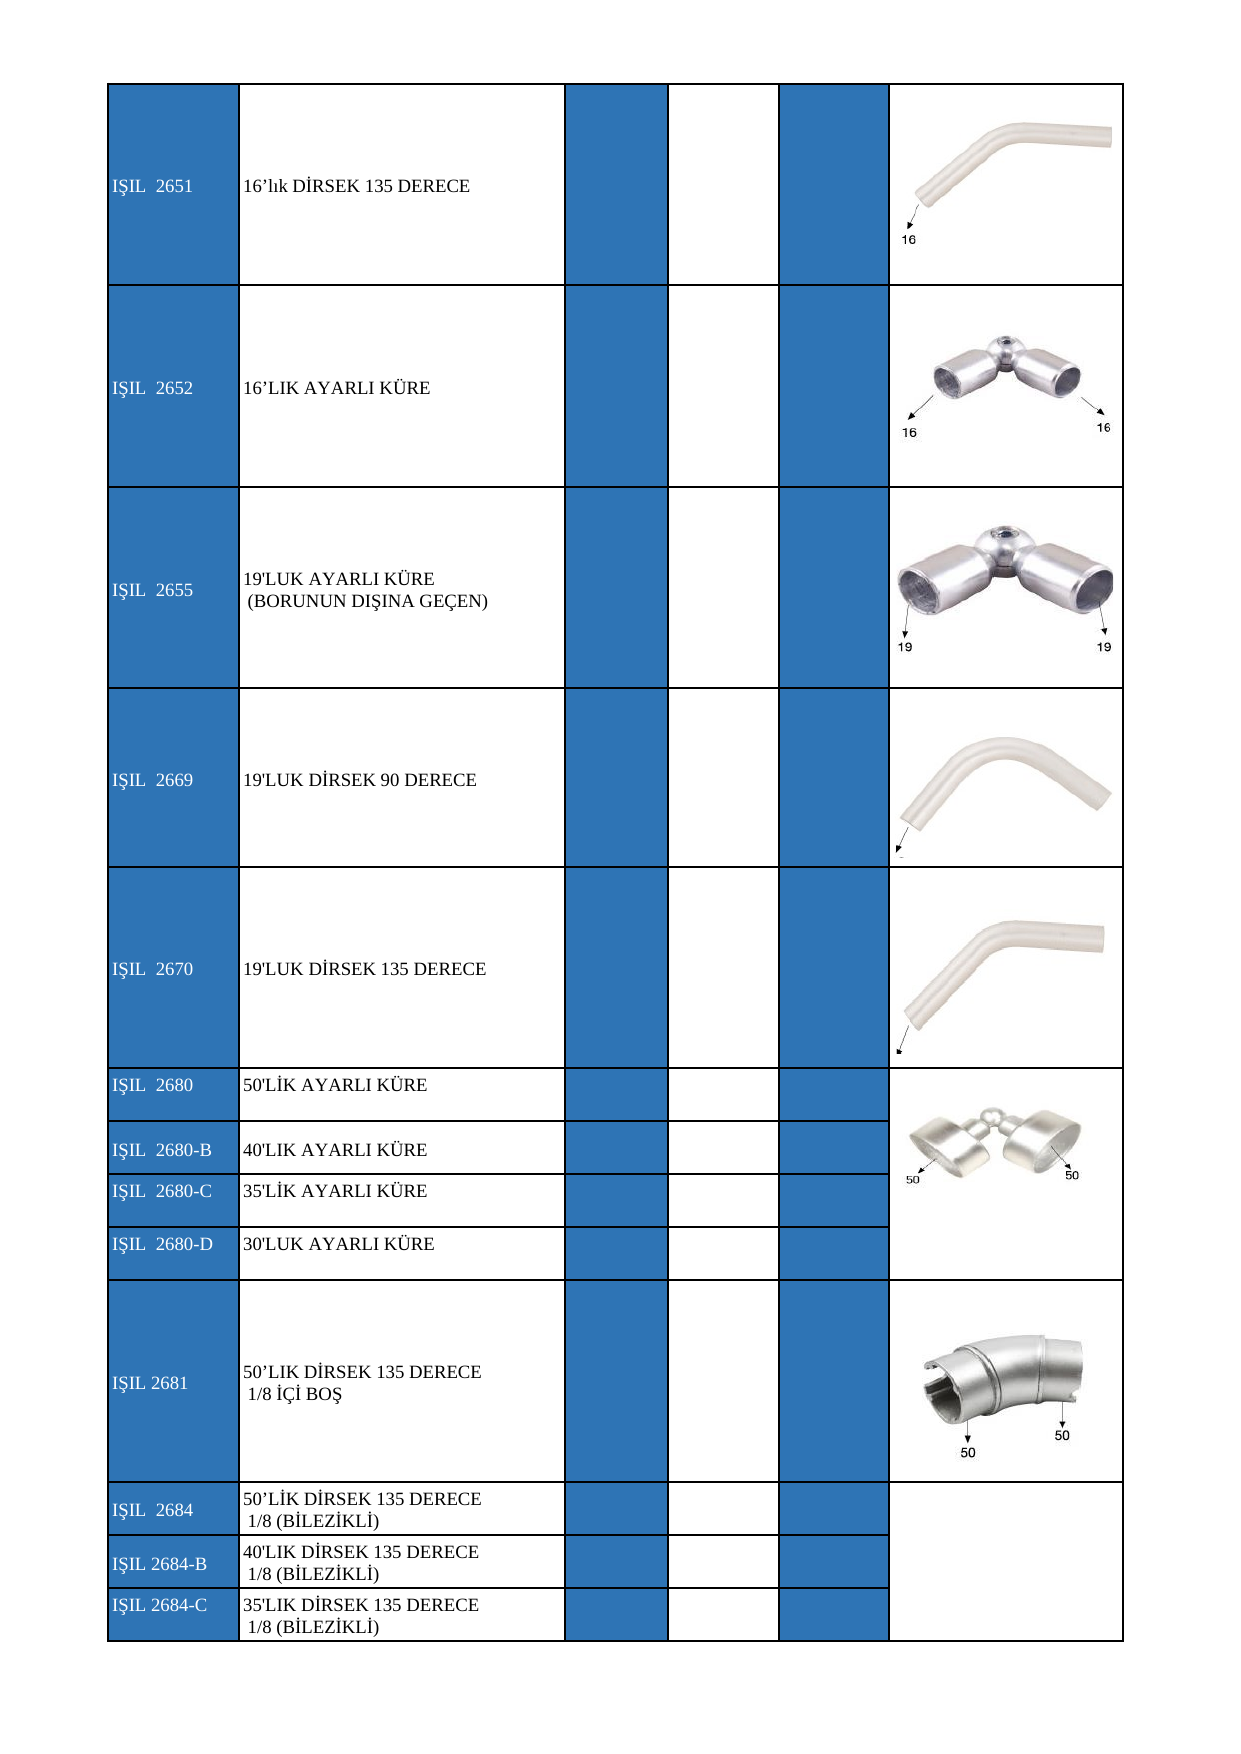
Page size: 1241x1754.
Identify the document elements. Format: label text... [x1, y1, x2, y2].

table_cell [566, 1175, 667, 1226]
table_cell IŞIL 2684-B [109, 1536, 238, 1587]
table_cell [780, 1281, 888, 1481]
table_cell 50’LİK DİRSEK 135 DERECE 1/8 (BİLEZİKLİ) [240, 1483, 564, 1534]
table_cell [669, 488, 778, 687]
table_cell [669, 1281, 778, 1481]
table_cell IŞIL 2669 [109, 689, 238, 866]
table_cell [566, 286, 667, 486]
table_cell [669, 1536, 778, 1587]
table_cell 19'LUK AYARLI KÜRE (BORUNUN DIŞINA GEÇEN) [240, 488, 564, 687]
table_cell [780, 1175, 888, 1226]
table_cell [669, 689, 778, 866]
table_cell IŞIL 2680 [109, 1069, 238, 1120]
table_cell [566, 1122, 667, 1173]
table_cell [780, 488, 888, 687]
table_cell IŞIL 2670 [109, 868, 238, 1067]
table_cell 50’LIK DİRSEK 135 DERECE 1/8 İÇİ BOŞ [240, 1281, 564, 1481]
table_cell 19'LUK DİRSEK 135 DERECE [240, 868, 564, 1067]
table_cell 16’LIK AYARLI KÜRE [240, 286, 564, 486]
picture [896, 872, 1107, 1054]
table_cell 40'LIK AYARLI KÜRE [240, 1122, 564, 1173]
table_cell [780, 286, 888, 486]
table_cell 35'LİK AYARLI KÜRE [240, 1175, 564, 1226]
table_cell [566, 868, 667, 1067]
table_cell [780, 1483, 888, 1534]
table_cell [780, 1069, 888, 1120]
table_cell [669, 1483, 778, 1534]
table_cell [669, 1228, 778, 1279]
table_cell 16’lık DİRSEK 135 DERECE [240, 85, 564, 284]
table_cell IŞIL 2680-C [109, 1175, 238, 1226]
table_cell IŞIL 2651 [109, 85, 238, 284]
picture [896, 492, 1114, 678]
table_cell [566, 1483, 667, 1534]
table_cell IŞIL 2680-D [109, 1228, 238, 1279]
table_cell 30'LUK AYARLI KÜRE [240, 1228, 564, 1279]
picture [898, 290, 1115, 468]
picture [894, 1073, 1105, 1219]
table_cell 50'LİK AYARLI KÜRE [240, 1069, 564, 1120]
table_cell 35'LIK DİRSEK 135 DERECE 1/8 (BİLEZİKLİ) [240, 1589, 564, 1640]
table_cell 40'LIK DİRSEK 135 DERECE 1/8 (BİLEZİKLİ) [240, 1536, 564, 1587]
table_cell 19'LUK DİRSEK 90 DERECE [240, 689, 564, 866]
table_cell IŞIL 2684-C [109, 1589, 238, 1640]
table_cell IŞIL 2681 [109, 1281, 238, 1481]
table_cell [890, 1281, 1122, 1481]
table_cell [890, 868, 1122, 1067]
table_cell [566, 1536, 667, 1587]
table_cell [566, 1589, 667, 1640]
table_cell [669, 85, 778, 284]
table_cell [669, 1589, 778, 1640]
table_cell [780, 868, 888, 1067]
table_cell [669, 1175, 778, 1226]
table_cell [780, 85, 888, 284]
table_cell [566, 488, 667, 687]
table_cell [669, 1069, 778, 1120]
table_cell [890, 1483, 1122, 1640]
table_cell [890, 286, 1122, 486]
table_cell IŞIL 2655 [109, 488, 238, 687]
table_cell [566, 689, 667, 866]
table_cell [669, 868, 778, 1067]
table_cell [890, 488, 1122, 687]
table_cell [780, 1228, 888, 1279]
table_cell IŞIL 2680-B [109, 1122, 238, 1173]
table_cell [566, 1069, 667, 1120]
picture [898, 89, 1113, 271]
table_cell [780, 1536, 888, 1587]
table_cell IŞIL 2684 [109, 1483, 238, 1534]
table_cell [890, 1069, 1122, 1279]
table_cell [890, 689, 1122, 866]
table_cell [780, 1122, 888, 1173]
table_cell [566, 1228, 667, 1279]
table_cell [669, 1122, 778, 1173]
table_cell [669, 286, 778, 486]
table_cell [890, 85, 1122, 284]
table_cell [780, 689, 888, 866]
table_cell IŞIL 2652 [109, 286, 238, 486]
table_cell [566, 85, 667, 284]
picture [894, 693, 1116, 858]
table_cell [780, 1589, 888, 1640]
table_cell [566, 1281, 667, 1481]
picture [898, 1286, 1111, 1470]
